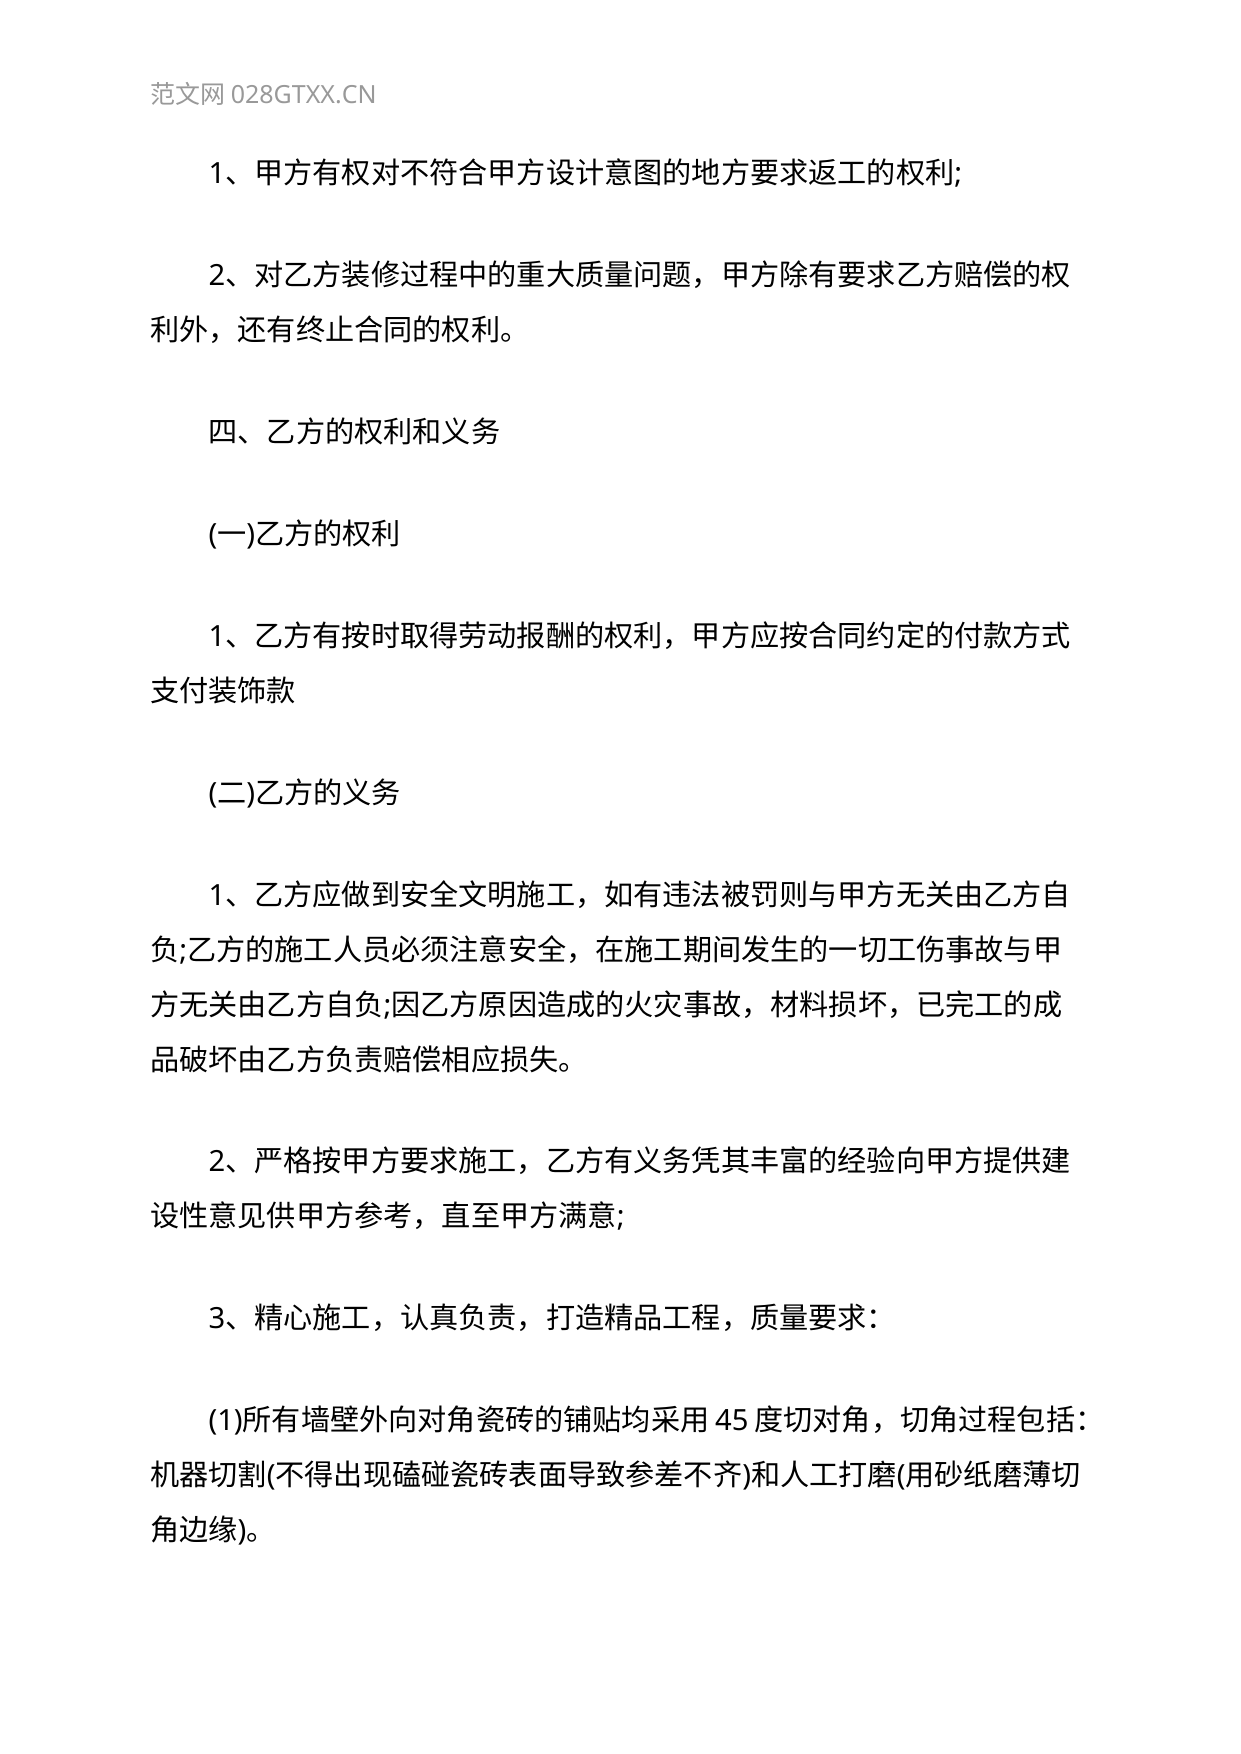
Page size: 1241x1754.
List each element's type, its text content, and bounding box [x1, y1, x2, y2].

text 1、甲方有权对不符合甲方设计意图的地方要求返工的权利; [150, 150, 1090, 192]
text (一)乙方的权利 [150, 511, 1090, 553]
text (1)所有墙壁外向对角瓷砖的铺贴均采用45度切对角，切角过程包括：机器切割(不得出现磕碰瓷砖表面导致参差不齐)和人工打磨(用砂纸磨薄切角边缘)。 [150, 1397, 1090, 1549]
text 2、严格按甲方要求施工，乙方有义务凭其丰富的经验向甲方提供建设性意见供甲方参考，直至甲方满意; [150, 1138, 1090, 1235]
text 2、对乙方装修过程中的重大质量问题，甲方除有要求乙方赔偿的权利外，还有终止合同的权利。 [150, 252, 1090, 349]
text 1、乙方应做到安全文明施工，如有违法被罚则与甲方无关由乙方自负;乙方的施工人员必须注意安全，在施工期间发生的一切工伤事故与甲方无关由乙方自负;因乙方原因造成的火灾事故，材料损坏，已完工的成品破坏由乙方负责赔偿相应损失。 [150, 871, 1090, 1078]
text 四、乙方的权利和义务 [150, 409, 1090, 451]
text (二)乙方的义务 [150, 769, 1090, 812]
text 1、乙方有按时取得劳动报酬的权利，甲方应按合同约定的付款方式支付装饰款 [150, 612, 1090, 710]
text 3、精心施工，认真负责，打造精品工程，质量要求： [150, 1295, 1090, 1337]
